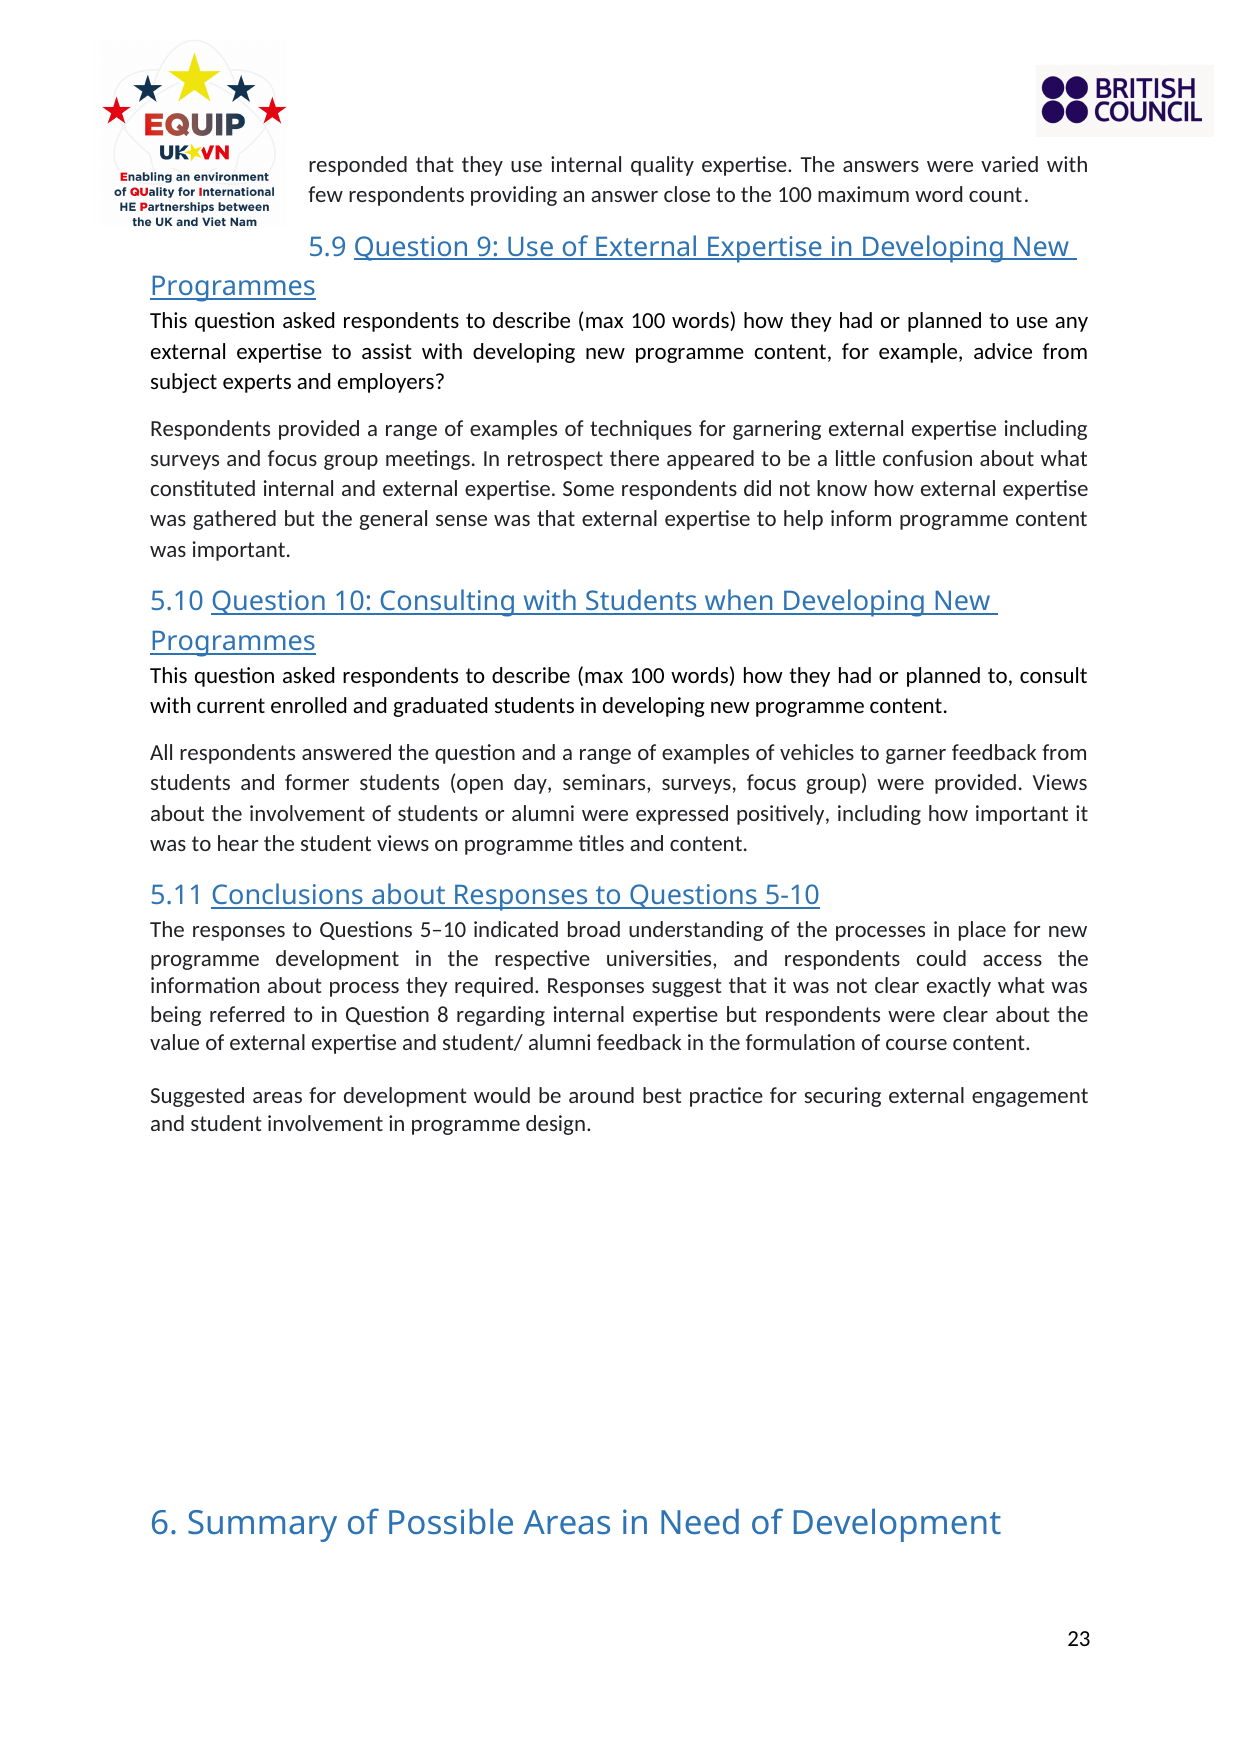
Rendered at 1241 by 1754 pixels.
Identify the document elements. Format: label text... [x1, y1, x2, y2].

picture [1035, 65, 1214, 137]
subtitle 6. Summary of Possible Areas in Need of Development [150, 1498, 1090, 1544]
text In response to this question a couple of the 34 respondents were unsure how to answer. Those who did respond, some wrote briefly about the importance of internal subject expertise whilst others responded that they use internal quality expertise. The answers were varied with few respondents providing an answer close to the 100 maximum word count. [290, 150, 1090, 208]
picture [92, 38, 290, 227]
subtitle 5.9 Question 9: Use of External Expertise in Developing New Programmes [150, 227, 1090, 304]
text This question asked respondents to describe (max 100 words) how they had or planned to use any external expertise to assist with developing new programme content, for example, advice from subject experts and employers? [150, 307, 1090, 395]
text Respondents provided a range of examples of techniques for garnering external expertise including surveys and focus group meetings. In retrospect there appeared to be a little confusion about what constituted internal and external expertise. Some respondents did not know how external expertise was gathered but the general sense was that external expertise to help inform programme content was important. [150, 533, 1090, 563]
text All respondents answered the question and a range of examples of vehicles to garner feedback from students and former students (open day, seminars, surveys, focus group) were provided. Views about the involvement of students or alumni were expressed positively, including how important it was to hear the student views on programme titles and content. [150, 827, 1090, 857]
text Suggested areas for development would be around best practice for securing external engagement and student involvement in programme design. [150, 1081, 1090, 1137]
subtitle 5.10 Question 10: Consulting with Students when Developing New Programmes [150, 582, 1090, 658]
subtitle 5.11 Conclusions about Responses to Questions 5-10 [150, 876, 1090, 913]
text The responses to Questions 5–10 indicated broad understanding of the processes in place for new programme development in the respective universities, and respondents could access the information about process they required. Responses suggest that it was not clear exactly what was being referred to in Question 8 regarding internal expertise but respondents were clear about the value of external expertise and student/ alumni feedback in the formulation of course content. [150, 916, 1090, 1056]
text This question asked respondents to describe (max 100 words) how they had or planned to, consult with current enrolled and graduated students in developing new programme content. [150, 661, 1090, 719]
